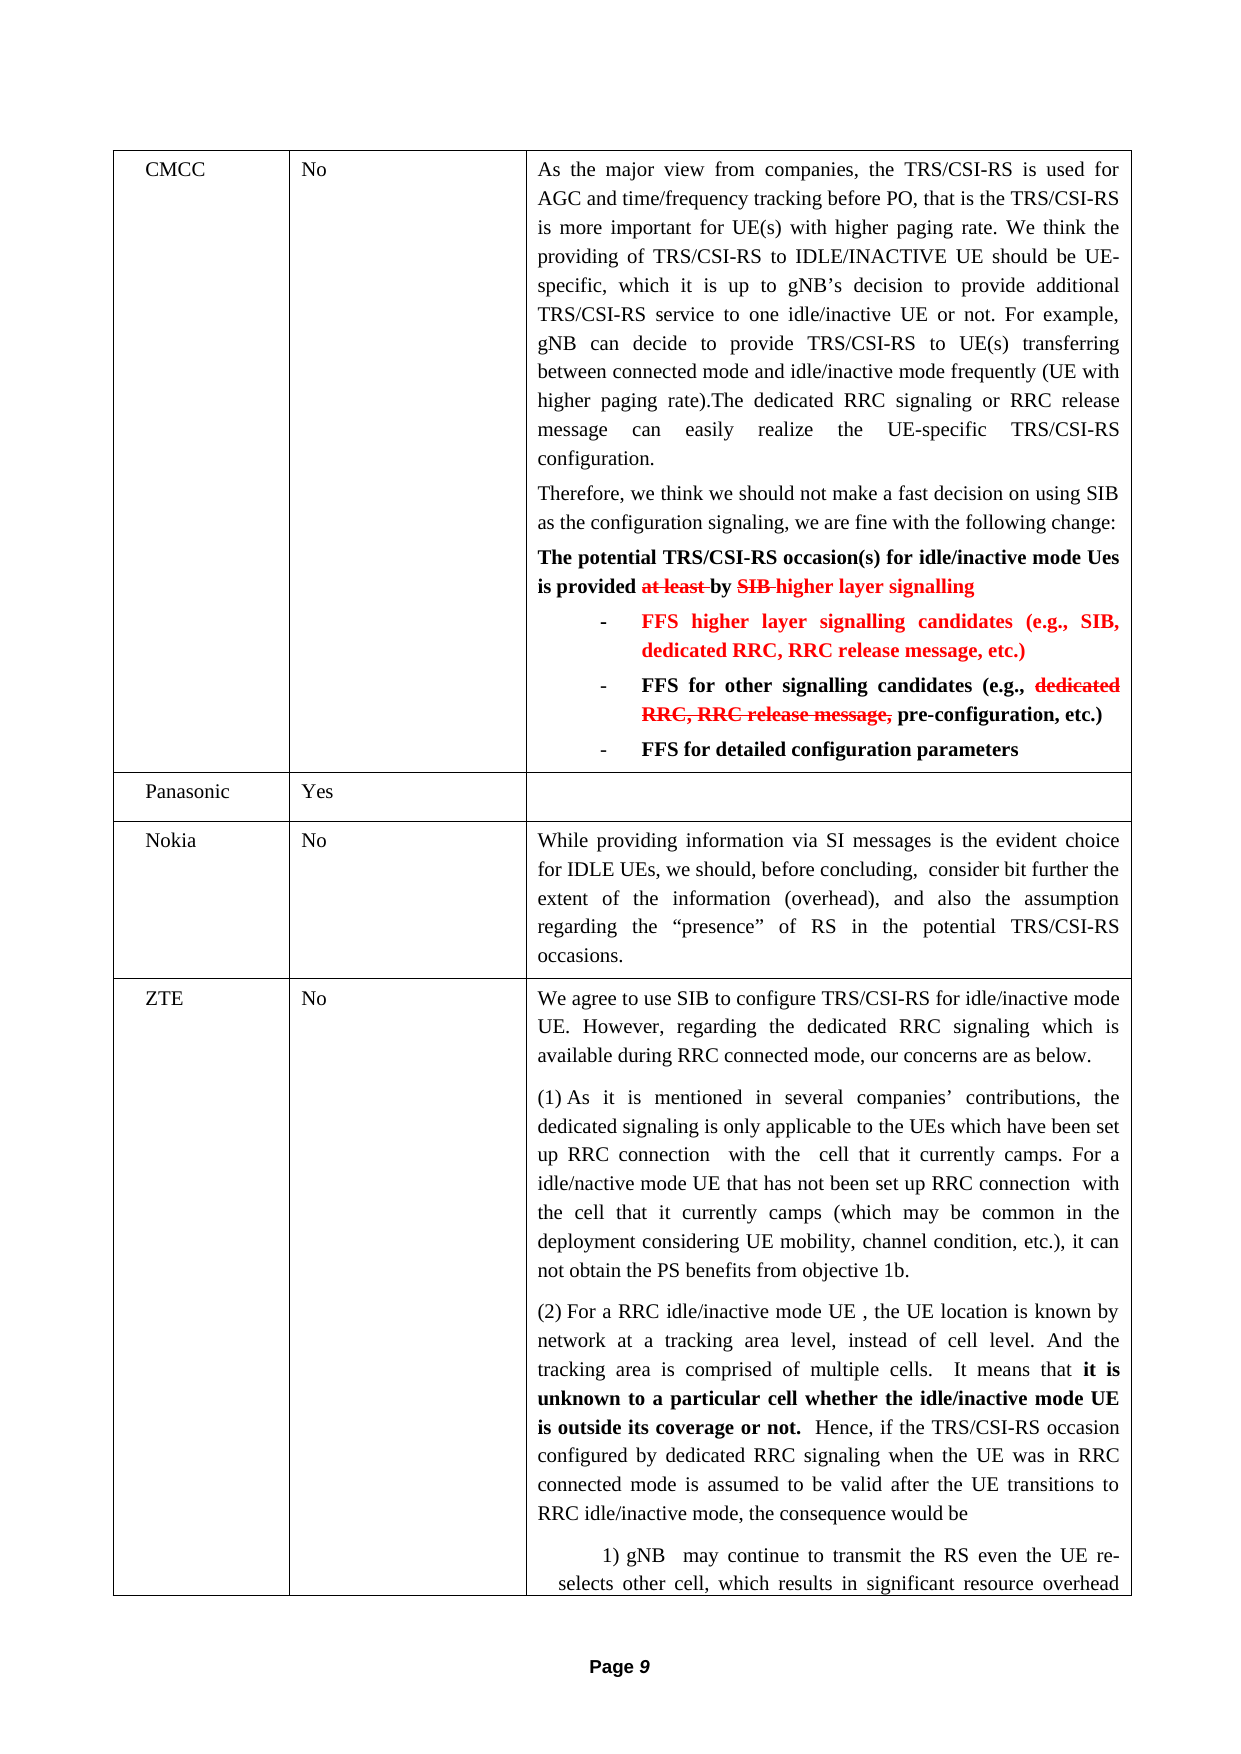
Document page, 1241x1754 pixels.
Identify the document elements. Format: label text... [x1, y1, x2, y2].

table_cell No [290, 822, 526, 978]
table_cell No [290, 151, 526, 772]
table_cell While providing information via SI messages is the evident choice for IDLE UEs, we should, before concluding, consider bit further the extent of the information (overhead), and also the assumption regarding the “presence” of RS in the potential TRS/CSI-RS occasions. [527, 822, 1131, 978]
table_cell CMCC [114, 151, 289, 772]
table_cell [527, 773, 1131, 821]
table_cell Nokia [114, 822, 289, 978]
table_cell Panasonic [114, 773, 289, 821]
table_cell Yes [290, 773, 526, 821]
table_cell As the major view from companies, the TRS/CSI-RS is used for AGC and time/frequency tracking before PO, that is the TRS/CSI-RS is more important for UE(s) with higher paging rate. We think the providing of TRS/CSI-RS to IDLE/INACTIVE UE should be UE-specific, which it is up to gNB’s decision to provide additional TRS/CSI-RS service to one idle/inactive UE or not. For example, gNB can decide to provide TRS/CSI-RS to UE(s) transferring between connected mode and idle/inactive mode frequently (UE with higher paging rate).The dedicated RRC signaling or RRC release message can easily realize the UE-specific TRS/CSI-RS configuration. Therefore, we think we should not make a fast decision on using SIB as the configuration signaling, we are fine with the following change: The potential TRS/CSI-RS occasion(s) for idle/inactive mode Ues is provided at least by SIB higher layer signalling FFS higher layer signalling candidates (e.g., SIB, dedicated RRC, RRC release message, etc.) FFS for other signalling candidates (e.g., dedicated RRC, RRC release message, pre-configuration, etc.) FFS for detailed configuration parameters [527, 151, 1131, 772]
table_cell ZTE [114, 979, 289, 1595]
table_cell No [290, 979, 526, 1595]
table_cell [527, 979, 1131, 1595]
